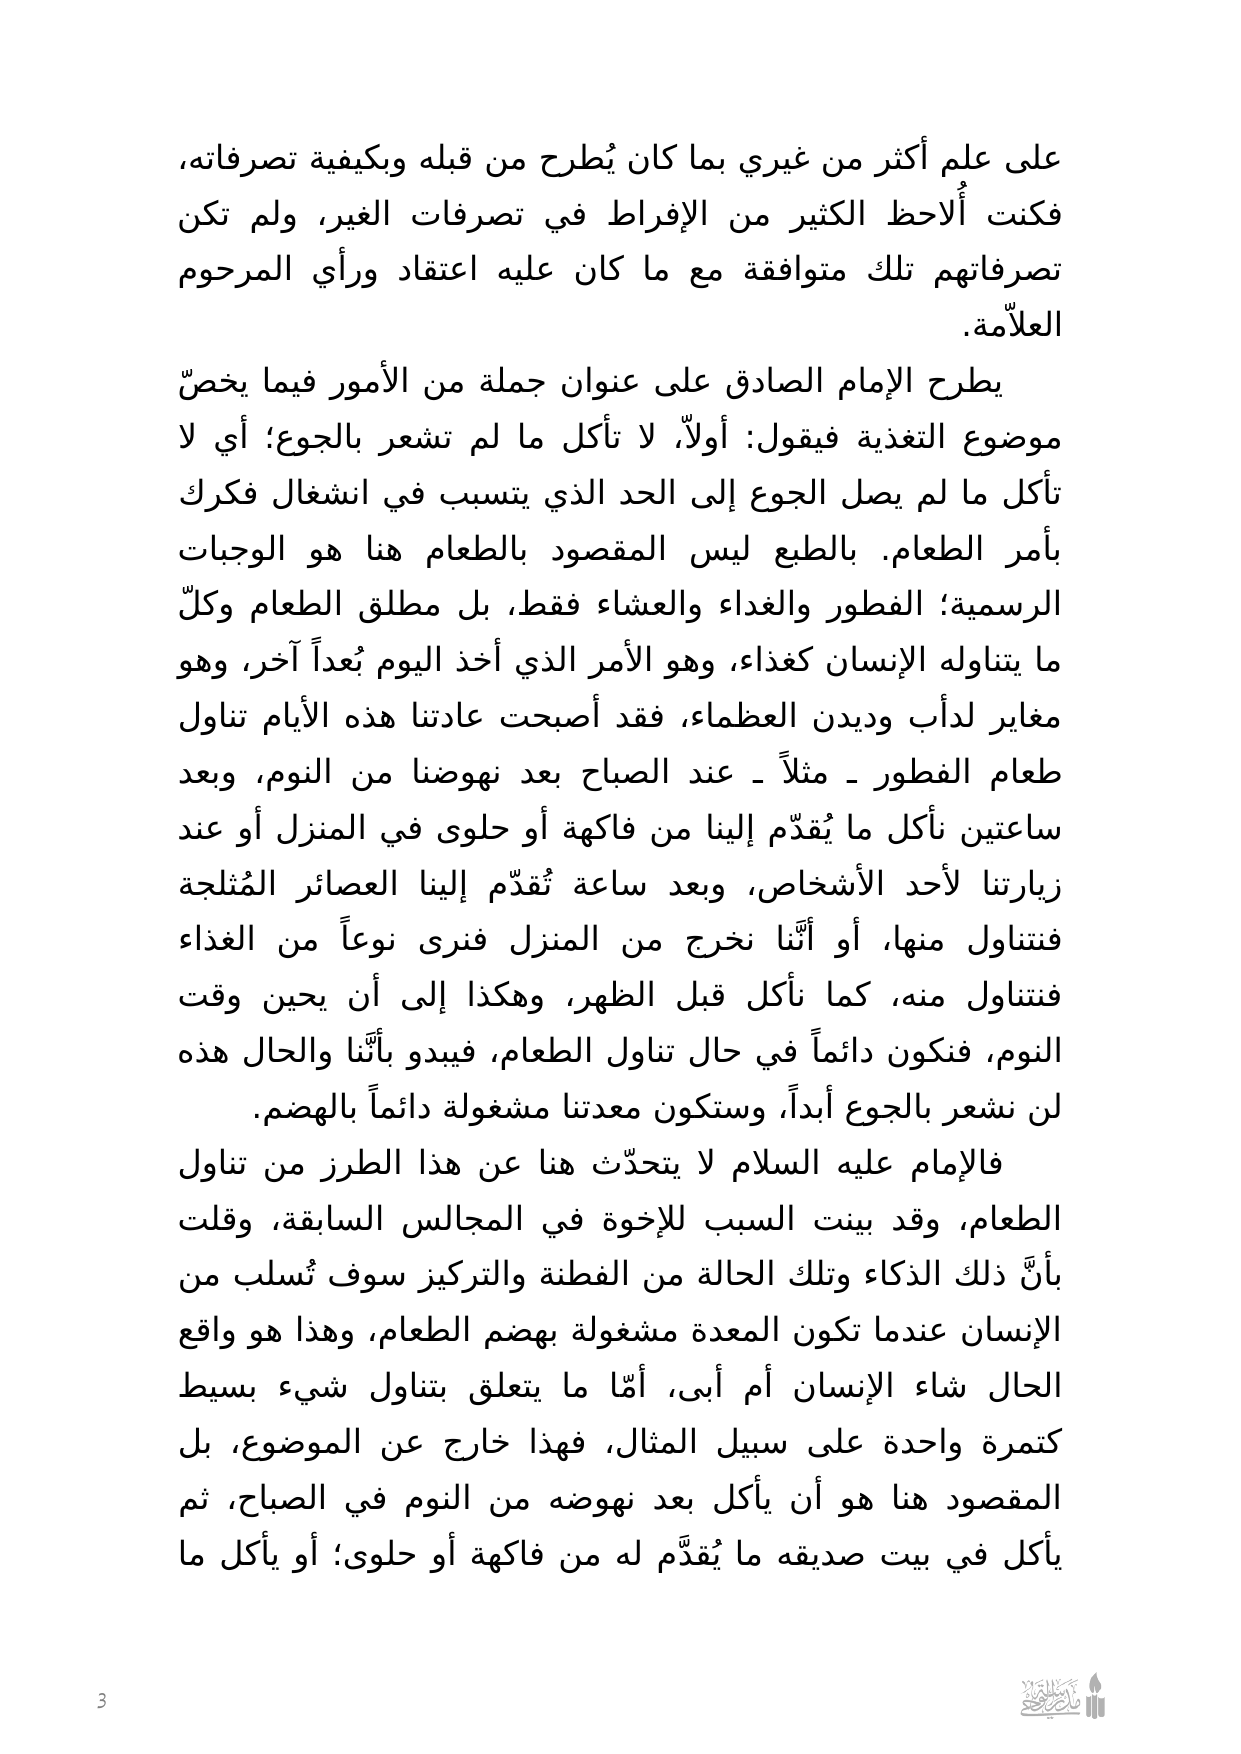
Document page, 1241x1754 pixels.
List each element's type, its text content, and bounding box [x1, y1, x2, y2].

text يطرح الإمام الصادق على عنوان جملة من الأمور فيما يخصّ موضوع التغذية فيقول: أولاّ، لا تأكل ما لم تشعر بالجوع؛ أي لا تأكل ما لم يصل الجوع إلى الحد الذي يتسبب في انشغال فكرك بأمر الطعام. بالطبع ليس المقصود بالطعام هنا هو الوجبات الرسمية؛ الفطور والغداء والعشاء فقط، بل مطلق الطعام وكلّ ما يتناوله الإنسان كغذاء، وهو الأمر الذي أخذ اليوم بُعداً آخر، وهو مغاير لدأب وديدن العظماء، فقد أصبحت عادتنا هذه الأيام تناول طعام الفطور ـ مثلاً ـ عند الصباح بعد نهوضنا من النوم، وبعد ساعتين نأكل ما يُقدّم إلينا من فاكهة أو حلوى في المنزل أو عند زيارتنا لأحد الأشخاص، وبعد ساعة تُقدّم إلينا العصائر المُثلجة فنتناول منها، أو أنَّنا نخرج من المنزل فنرى نوعاً من الغذاء فنتناول منه، كما نأكل قبل الظهر، وهكذا إلى أن يحين وقت النوم، فنكون دائماً في حال تناول الطعام، فيبدو بأنَّنا والحال هذه لن نشعر بالجوع أبداً، وستكون معدتنا مشغولة دائماً بالهضم. [177, 359, 1063, 1141]
picture [1020, 1672, 1105, 1719]
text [177, 136, 1063, 359]
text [177, 1141, 1063, 1587]
